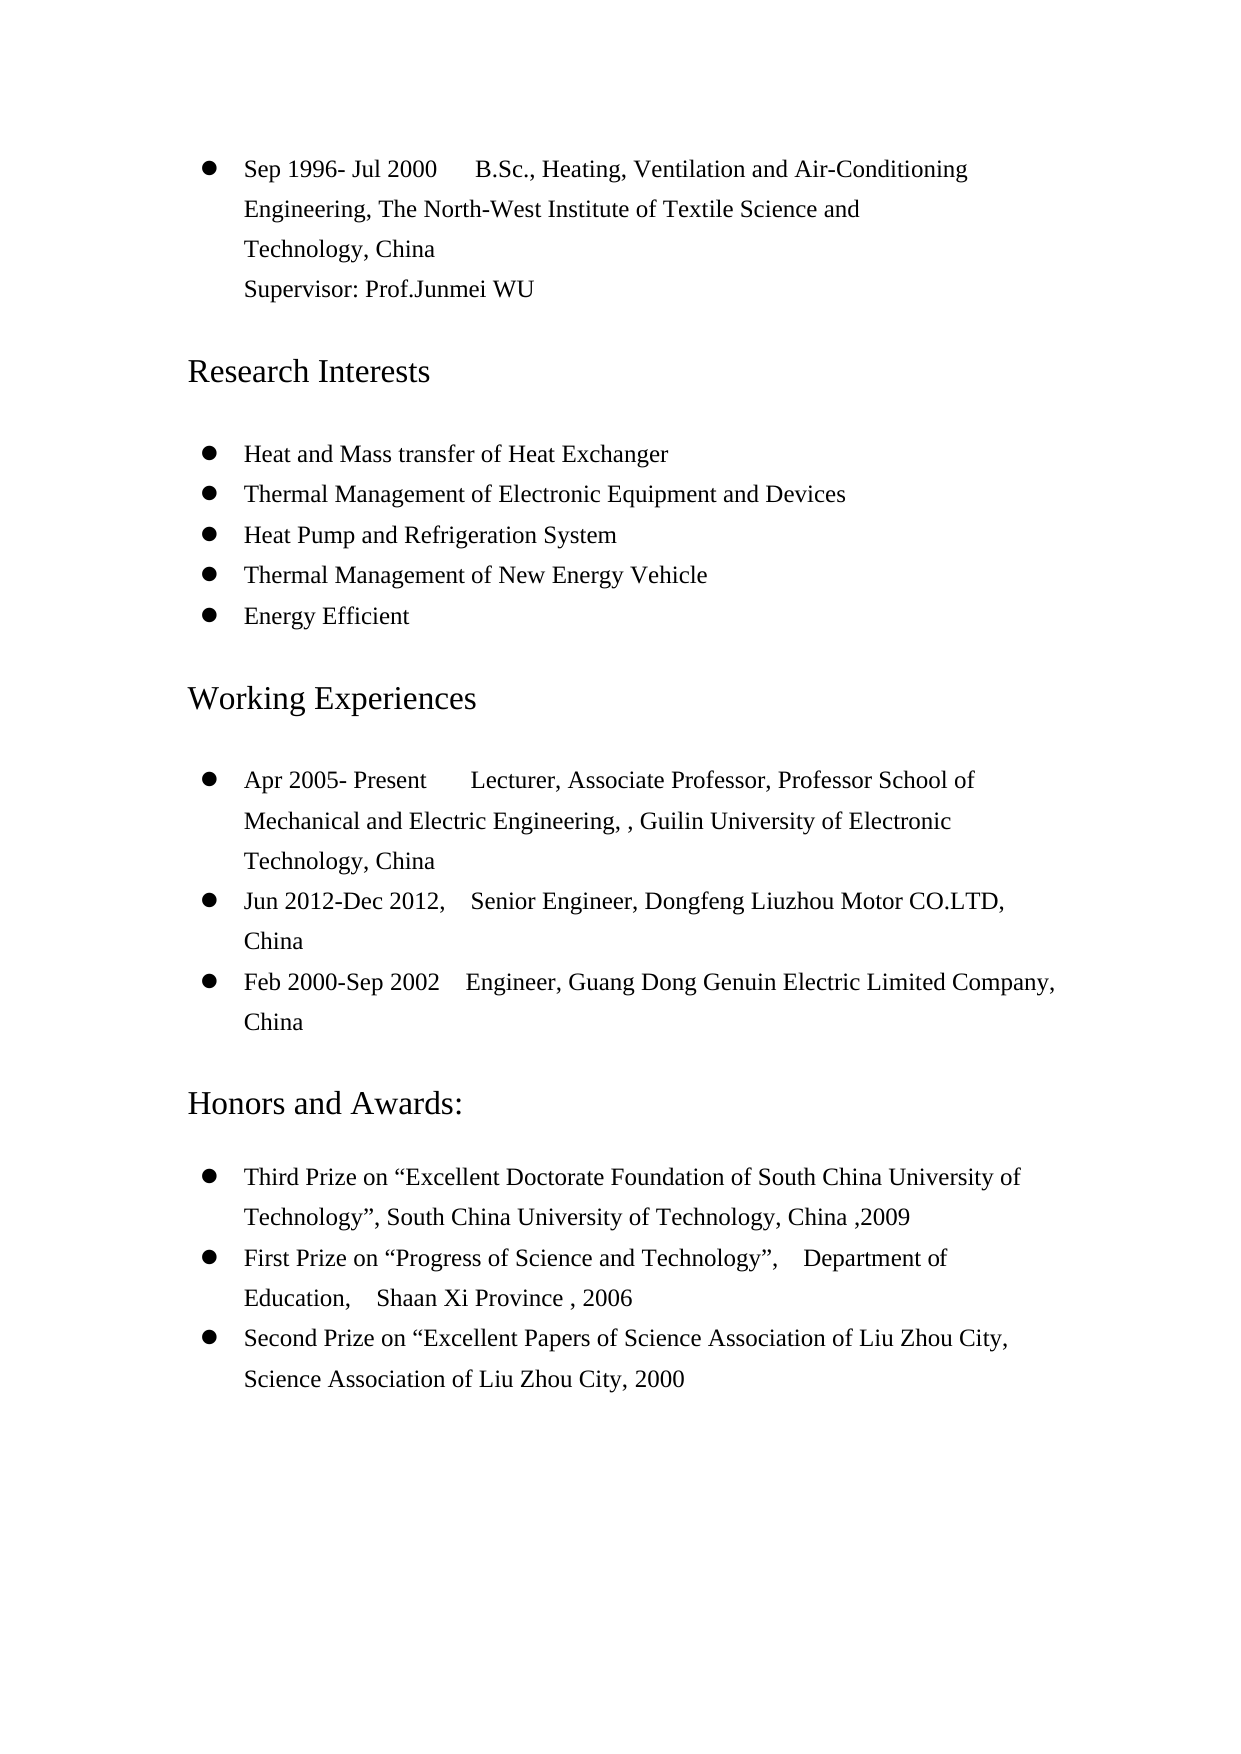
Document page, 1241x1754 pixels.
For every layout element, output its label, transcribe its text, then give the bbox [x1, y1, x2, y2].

list Heat Pump and Refrigeration System [200, 520, 1138, 548]
list Thermal Management of New Energy Vehicle [200, 561, 1138, 589]
list Apr 2005- Present Lecturer, Associate Professor, Professor School of Mechanical and Electric Engineering, , Guilin University of Electronic Technology, China [200, 766, 985, 875]
list First Prize on “Progress of Science and Technology”, Department of Education, Shaan Xi Province , 2006 [200, 1243, 948, 1312]
list Energy Efficient [200, 601, 1138, 630]
subtitle Honors and Awards: [187, 1084, 1138, 1122]
list Thermal Management of Electronic Equipment and Devices [200, 479, 1138, 508]
list Third Prize on “Excellent Doctorate Foundation of South China University of Technology”, South China University of Technology, China ,2009 [200, 1162, 1021, 1231]
text Supervisor: Prof.Junmei WU [243, 274, 1138, 303]
list Second Prize on “Excellent Papers of Science Association of Liu Zhou City, Science Association of Liu Zhou City, 2000 [200, 1323, 1009, 1392]
list Jun 2012-Dec 2012, Senior Engineer, Dongfeng Liuzhou Motor CO.LTD, China [200, 886, 1005, 955]
subtitle Research Interests [187, 352, 1138, 390]
list Feb 2000-Sep 2002 Engineer, Guang Dong Genuin Electric Limited Company, China [200, 967, 1059, 1036]
subtitle Working Experiences [187, 678, 1138, 717]
list Sep 1996- Jul 2000 B.Sc., Heating, Ventilation and Air-Conditioning Engineering, The North-West Institute of Textile Science and Technology, China [200, 154, 992, 263]
list Heat and Mass transfer of Heat Exchanger [200, 439, 1138, 467]
